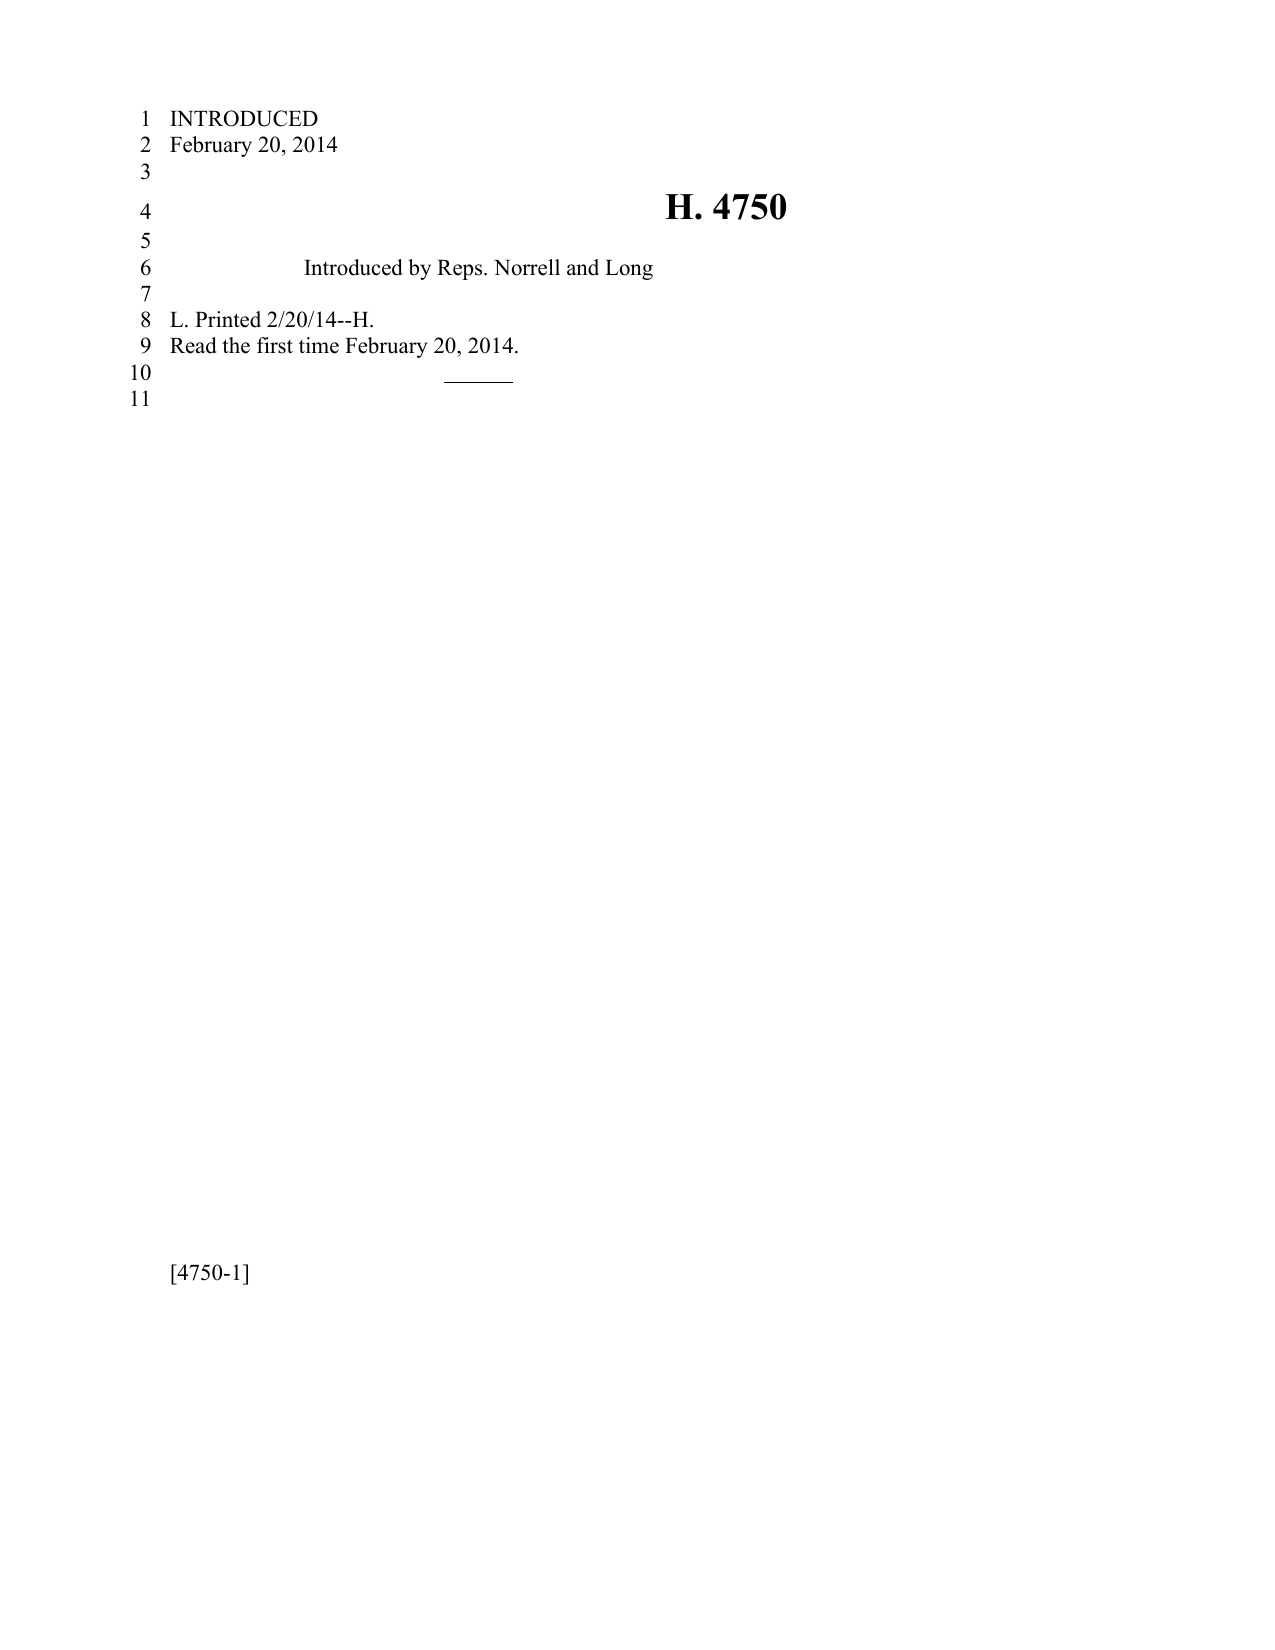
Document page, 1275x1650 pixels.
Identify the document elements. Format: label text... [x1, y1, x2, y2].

text L. Printed 2/20/14--H. [169, 306, 787, 333]
text February 20, 2014 [169, 131, 787, 158]
text INTRODUCED [169, 105, 787, 131]
text Read the first time February 20, 2014. [169, 333, 787, 359]
text H. 4750 [169, 184, 787, 227]
text Introduced by Reps. Norrell and Long [169, 253, 787, 280]
